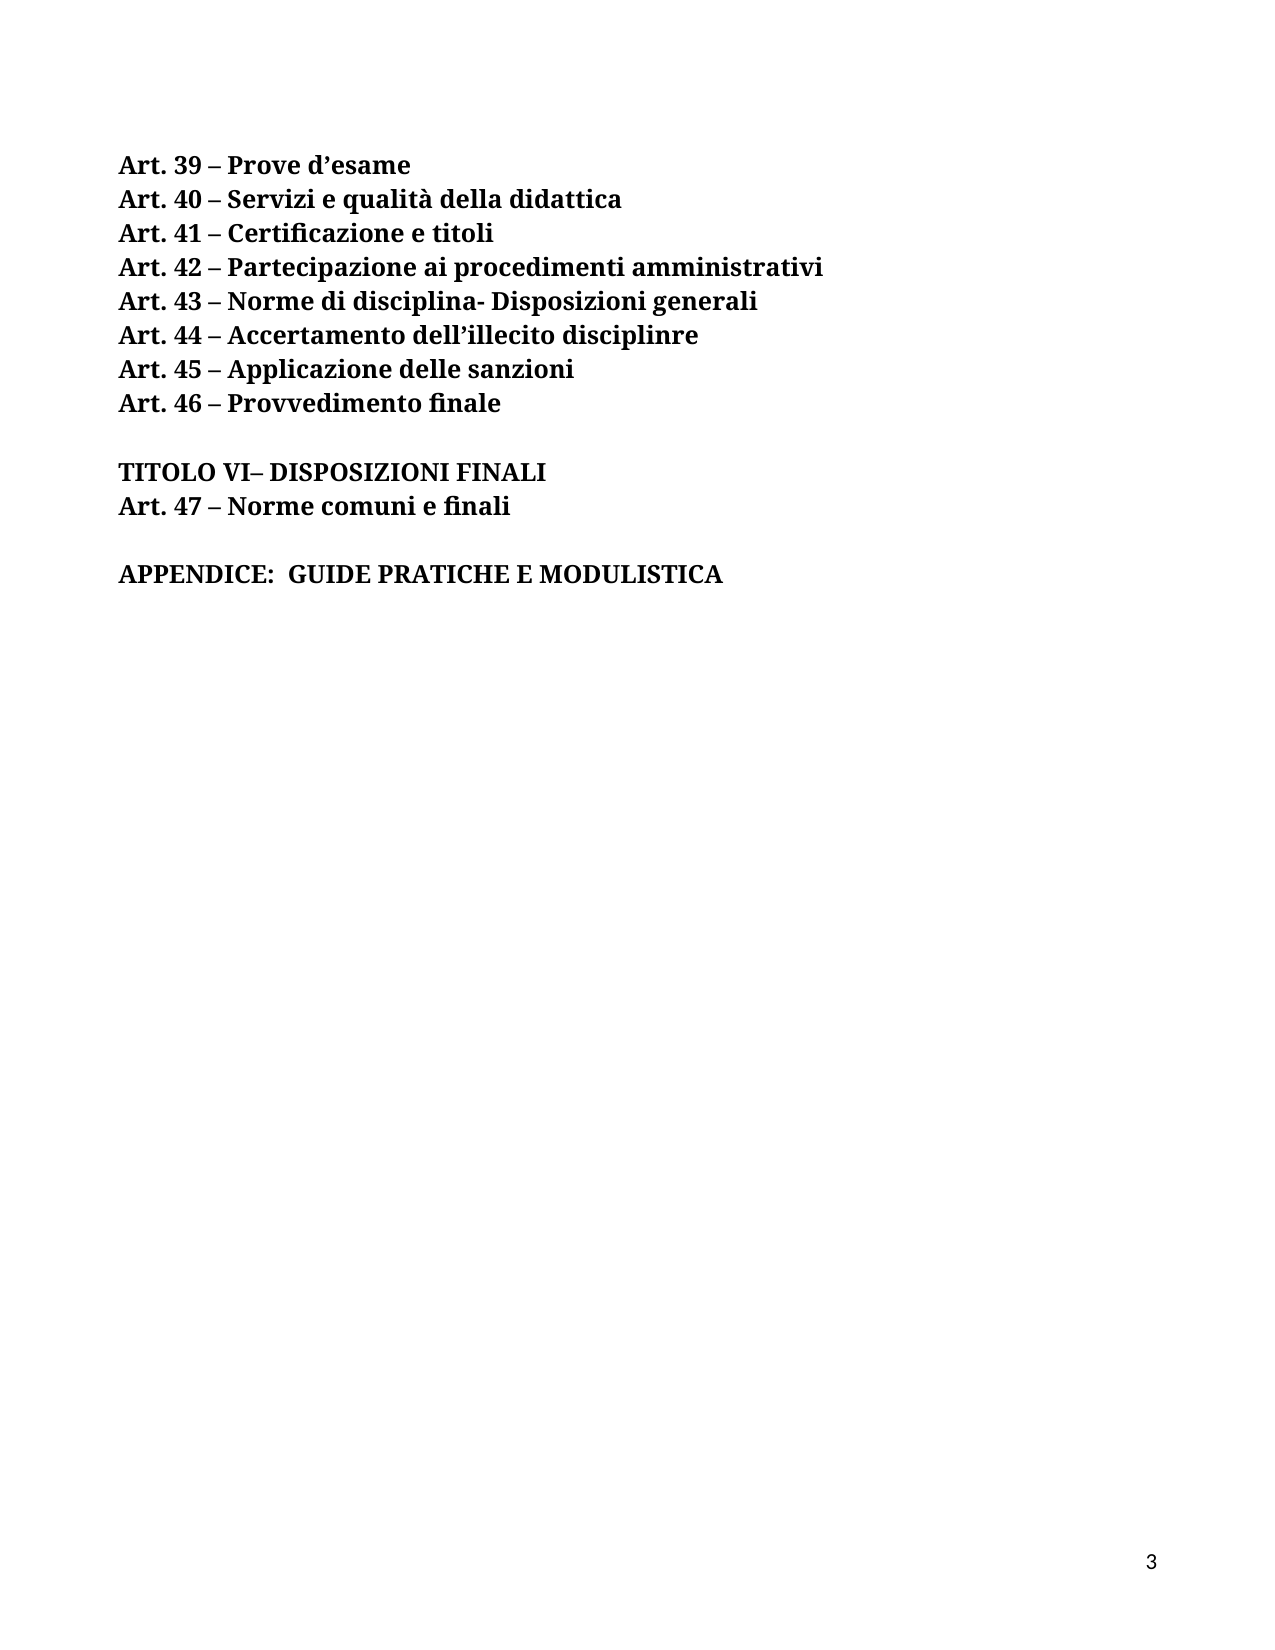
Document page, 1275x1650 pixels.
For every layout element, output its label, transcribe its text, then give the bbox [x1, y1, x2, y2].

text Art. 41 – Certificazione e titoli [118, 216, 1157, 250]
text Art. 39 – Prove d’esame [118, 148, 1157, 182]
text TITOLO VI– DISPOSIZIONI FINALI [118, 454, 1157, 488]
text Art. 43 – Norme di disciplina- Disposizioni generali [118, 284, 1157, 318]
text Art. 46 – Provvedimento finale [118, 386, 1157, 420]
text Art. 45 – Applicazione delle sanzioni [118, 352, 1157, 386]
text Art. 47 – Norme comuni e finali [118, 488, 1157, 522]
text Art. 40 – Servizi e qualità della didattica [118, 182, 1157, 216]
text Art. 42 – Partecipazione ai procedimenti amministrativi [118, 250, 1157, 284]
text Art. 44 – Accertamento dell’illecito disciplinre [118, 318, 1157, 352]
text APPENDICE: GUIDE PRATICHE E MODULISTICA [118, 556, 1157, 590]
